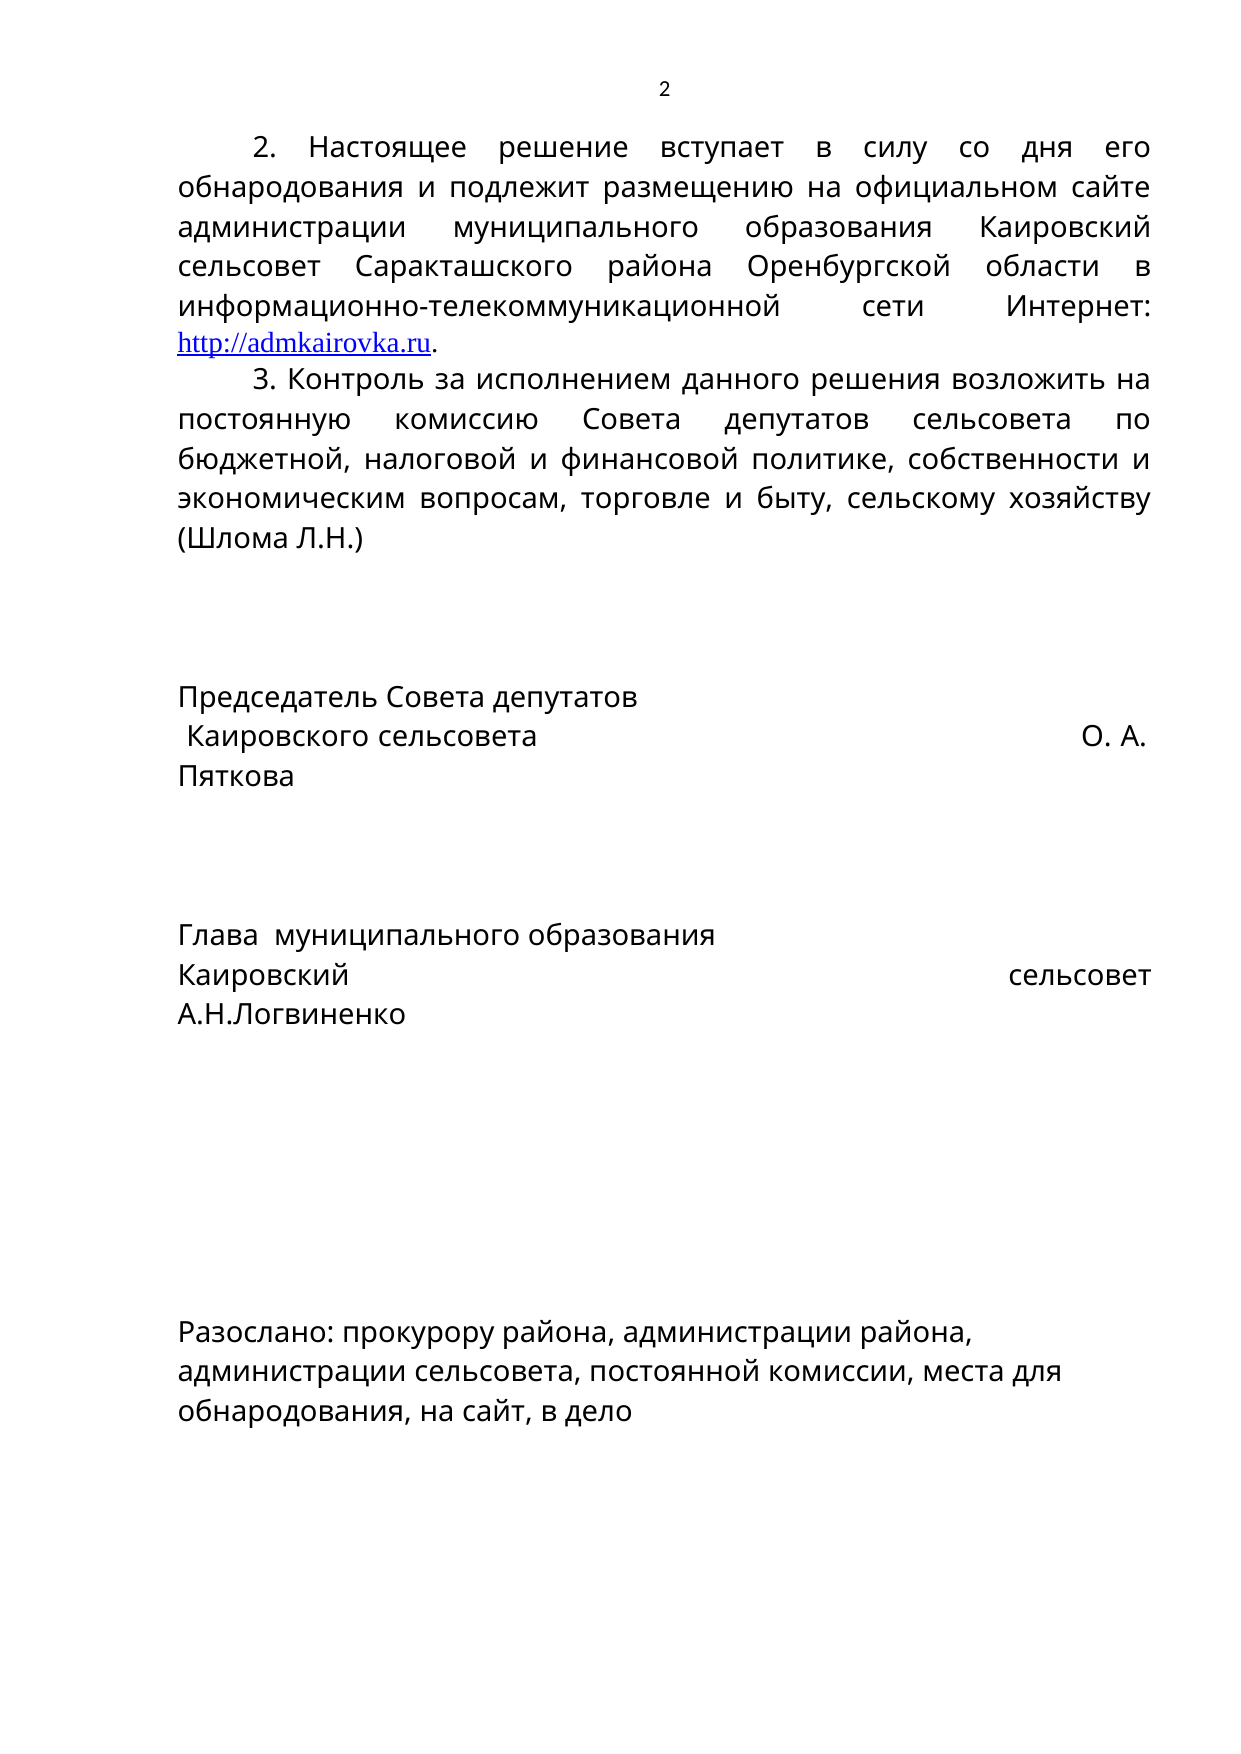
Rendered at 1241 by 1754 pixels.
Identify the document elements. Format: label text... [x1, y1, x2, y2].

text Глава муниципального образования [177, 914, 1152, 954]
text Каировского сельсовета О. А. Пяткова [177, 716, 1152, 795]
text Председатель Совета депутатов [177, 676, 1152, 716]
text Разослано: прокурору района, администрации района, администрации сельсовета, постоянной комиссии, места для обнародования, на сайт, в дело [177, 1311, 1152, 1430]
text 3. Контроль за исполнением данного решения возложить на постоянную комиссию Совета депутатов сельсовета по бюджетной, налоговой и финансовой политике, собственности и экономическим вопросам, торговле и быту, сельскому хозяйству (Шлома Л.Н.) [177, 358, 1152, 557]
text Каировский сельсовет А.Н.Логвиненко [177, 954, 1152, 1033]
text 2. Настоящее решение вступает в силу со дня его обнародования и подлежит размещению на официальном сайте администрации муниципального образования Каировский сельсовет Саракташского района Оренбургской области в информационно-телекоммуникационной сети Интернет: http://admkairovka.ru. [177, 127, 1152, 358]
